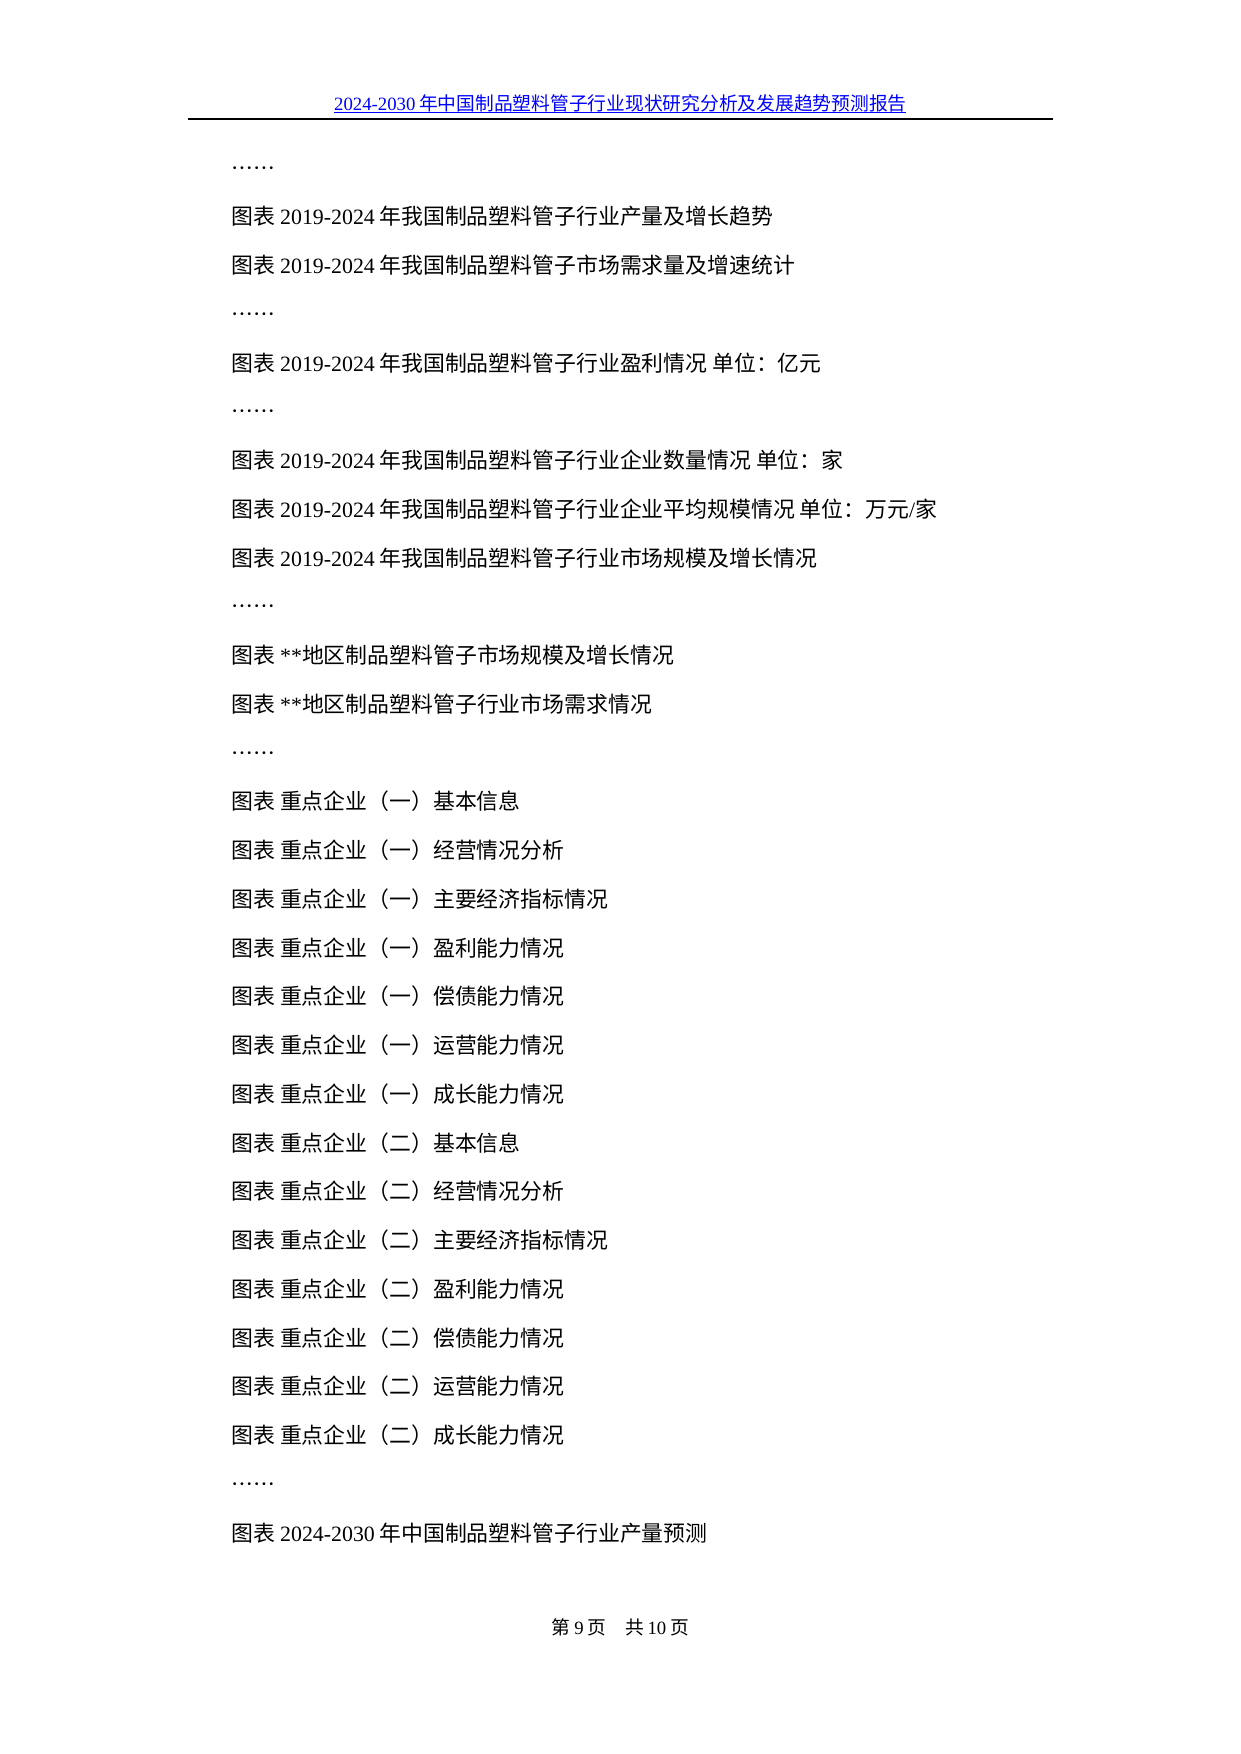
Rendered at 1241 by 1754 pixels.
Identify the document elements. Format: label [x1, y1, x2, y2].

text [187, 150, 1053, 1548]
